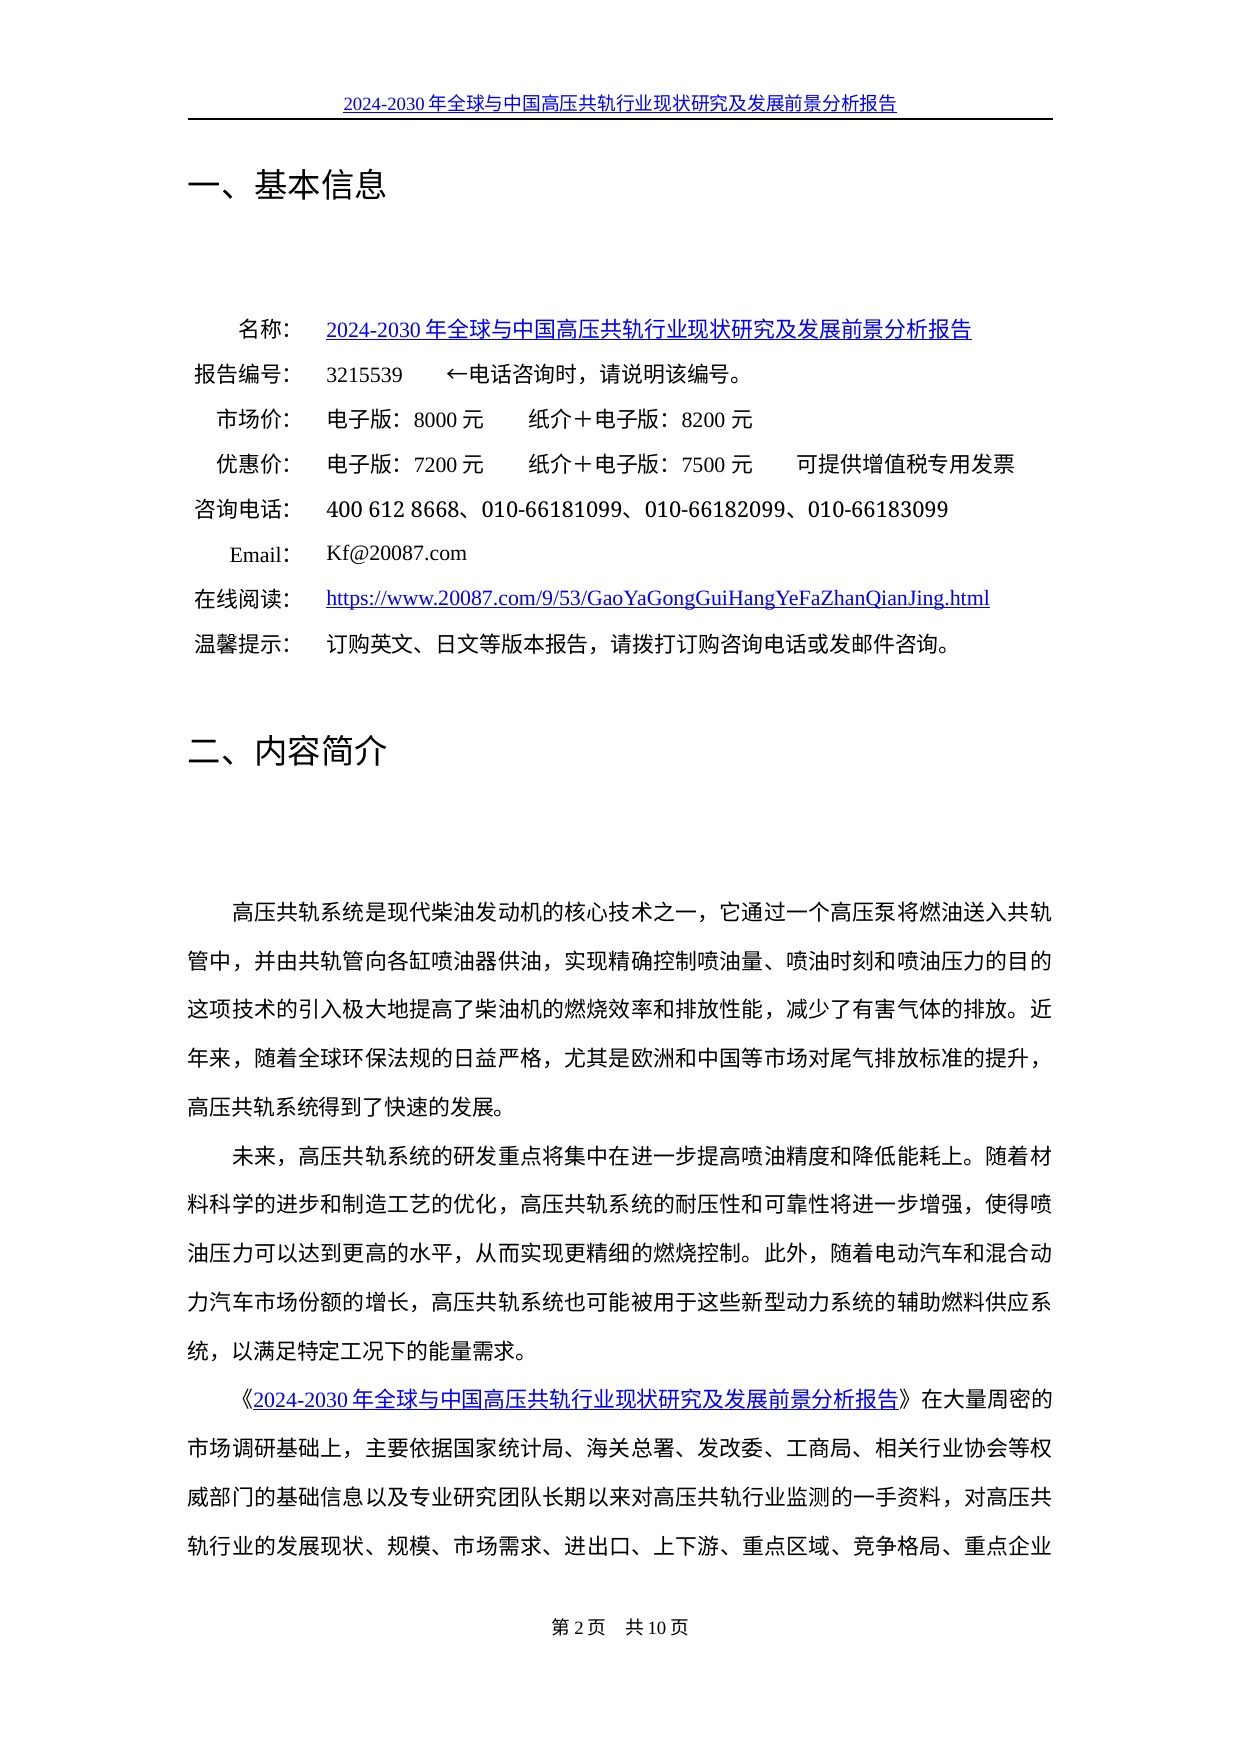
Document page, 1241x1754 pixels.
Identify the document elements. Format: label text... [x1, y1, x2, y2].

table_cell 报告编号： [167, 357, 315, 402]
table_cell 3215539 ←电话咨询时，请说明该编号。 [315, 357, 1073, 402]
table_cell 在线阅读： [167, 582, 315, 627]
table_cell 电子版：7200 元 纸介＋电子版：7500 元 可提供增值税专用发票 [315, 447, 1073, 492]
table_cell 400 612 8668、010-66181099、010-66182099、010-66183099 [315, 492, 1073, 537]
table_cell 市场价： [167, 402, 315, 447]
table_cell 优惠价： [167, 447, 315, 492]
table_cell Email： [167, 537, 315, 582]
table_cell 咨询电话： [167, 492, 315, 537]
title 一、基本信息 [187, 150, 1053, 215]
table_header 2024-2030年全球与中国高压共轨行业现状研究及发展前景分析报告 [315, 312, 1073, 357]
table_cell 温馨提示： [167, 627, 315, 672]
title 二、内容简介 [187, 717, 1053, 782]
table_cell Kf@20087.com [315, 537, 1073, 582]
table_cell 订购英文、日文等版本报告，请拨打订购咨询电话或发邮件咨询。 [315, 627, 1073, 672]
table_cell [315, 582, 1073, 627]
table_header 名称： [167, 312, 315, 357]
table_cell 电子版：8000 元 纸介＋电子版：8200 元 [315, 402, 1073, 447]
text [187, 894, 1053, 1561]
